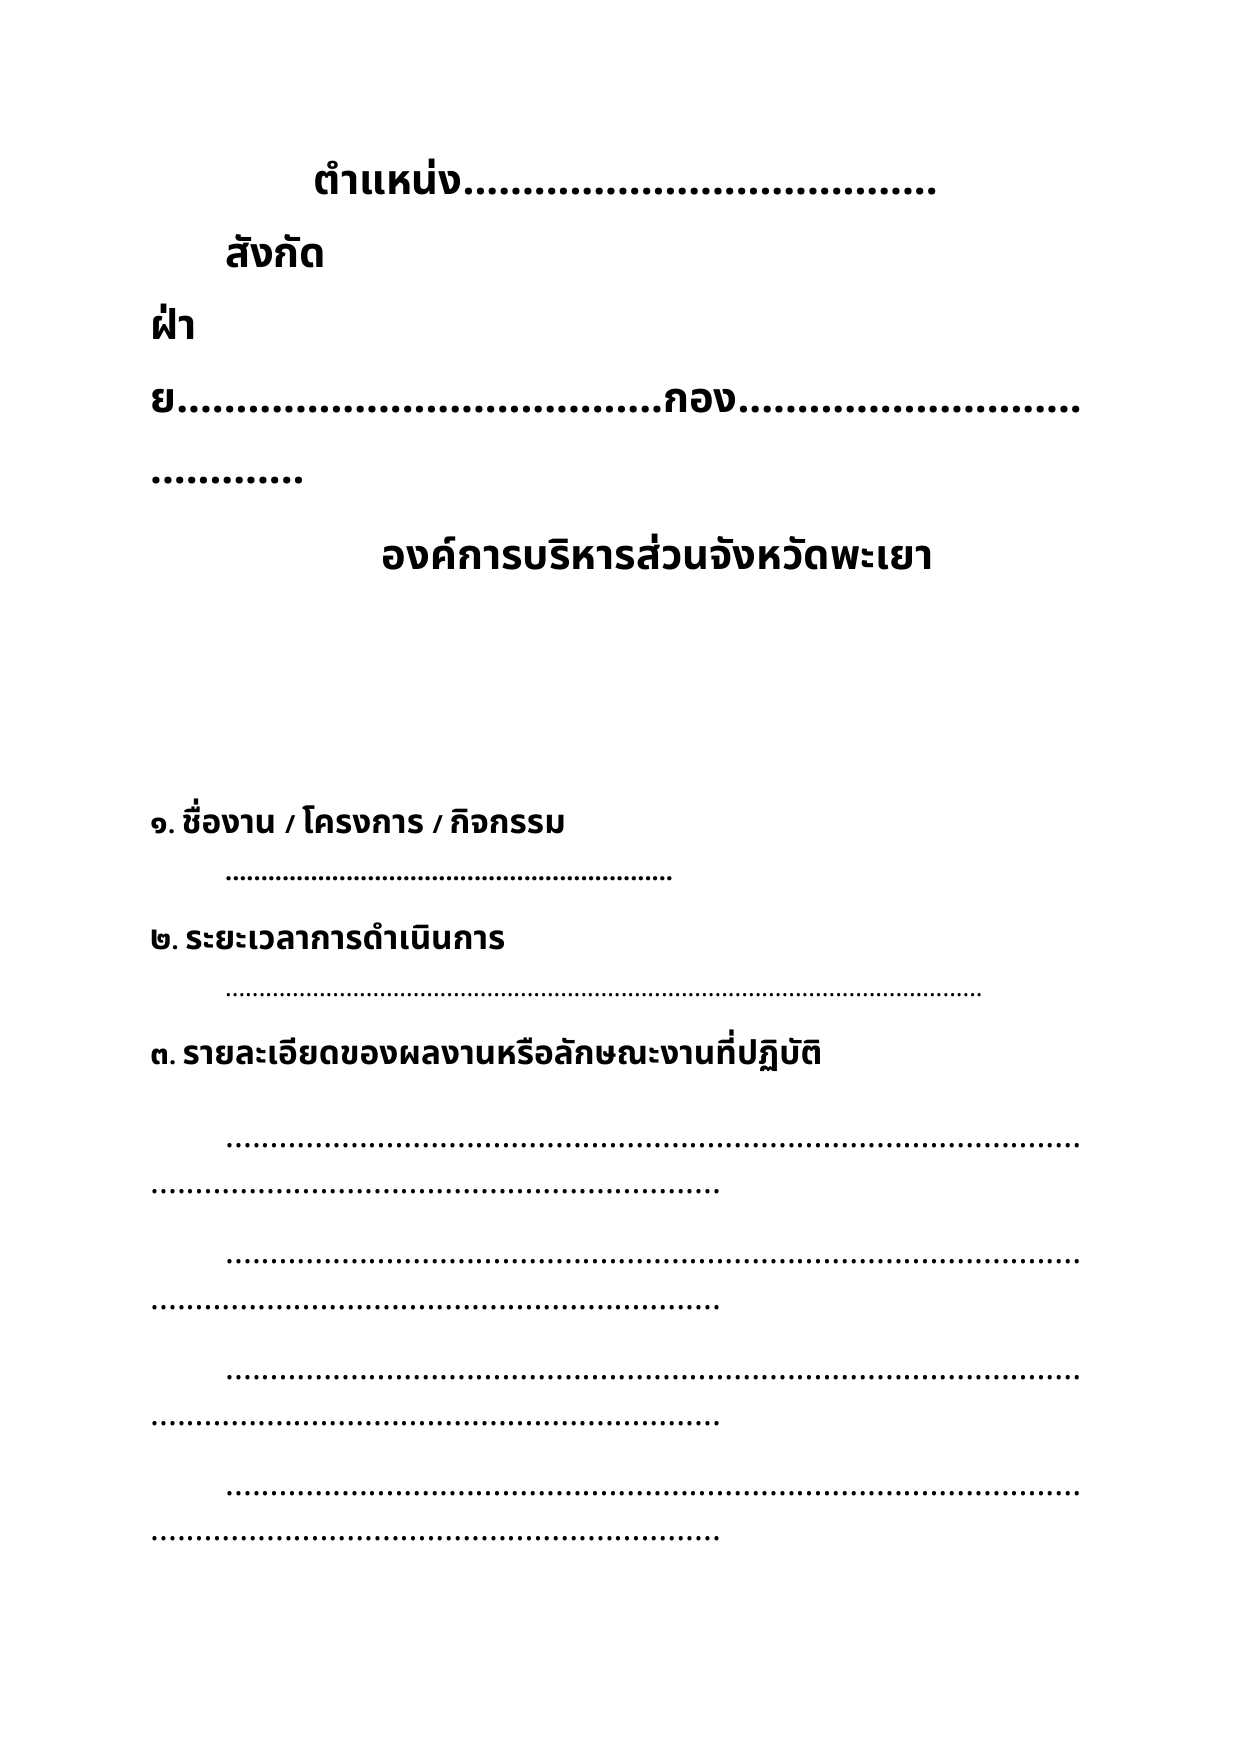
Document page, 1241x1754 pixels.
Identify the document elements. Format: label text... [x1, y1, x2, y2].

text สังกัด ฝ่าย.........................................กอง.......................................... [150, 223, 1090, 496]
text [150, 1460, 1090, 1551]
text ๒. ระยะเวลาการดำเนินการ ................................................................................................................. [150, 914, 1090, 1003]
text องค์การบริหารส่วนจังหวัดพะเยา [150, 525, 1090, 588]
text ๓. รายละเอียดของผลงานหรือลักษณะงานที่ปฏิบัติ [150, 1029, 1090, 1080]
text ๑. ชื่องาน / โครงการ / กิจกรรม ............................................................... [150, 798, 1090, 888]
text ตำแหน่ง........................................ [150, 150, 1090, 213]
